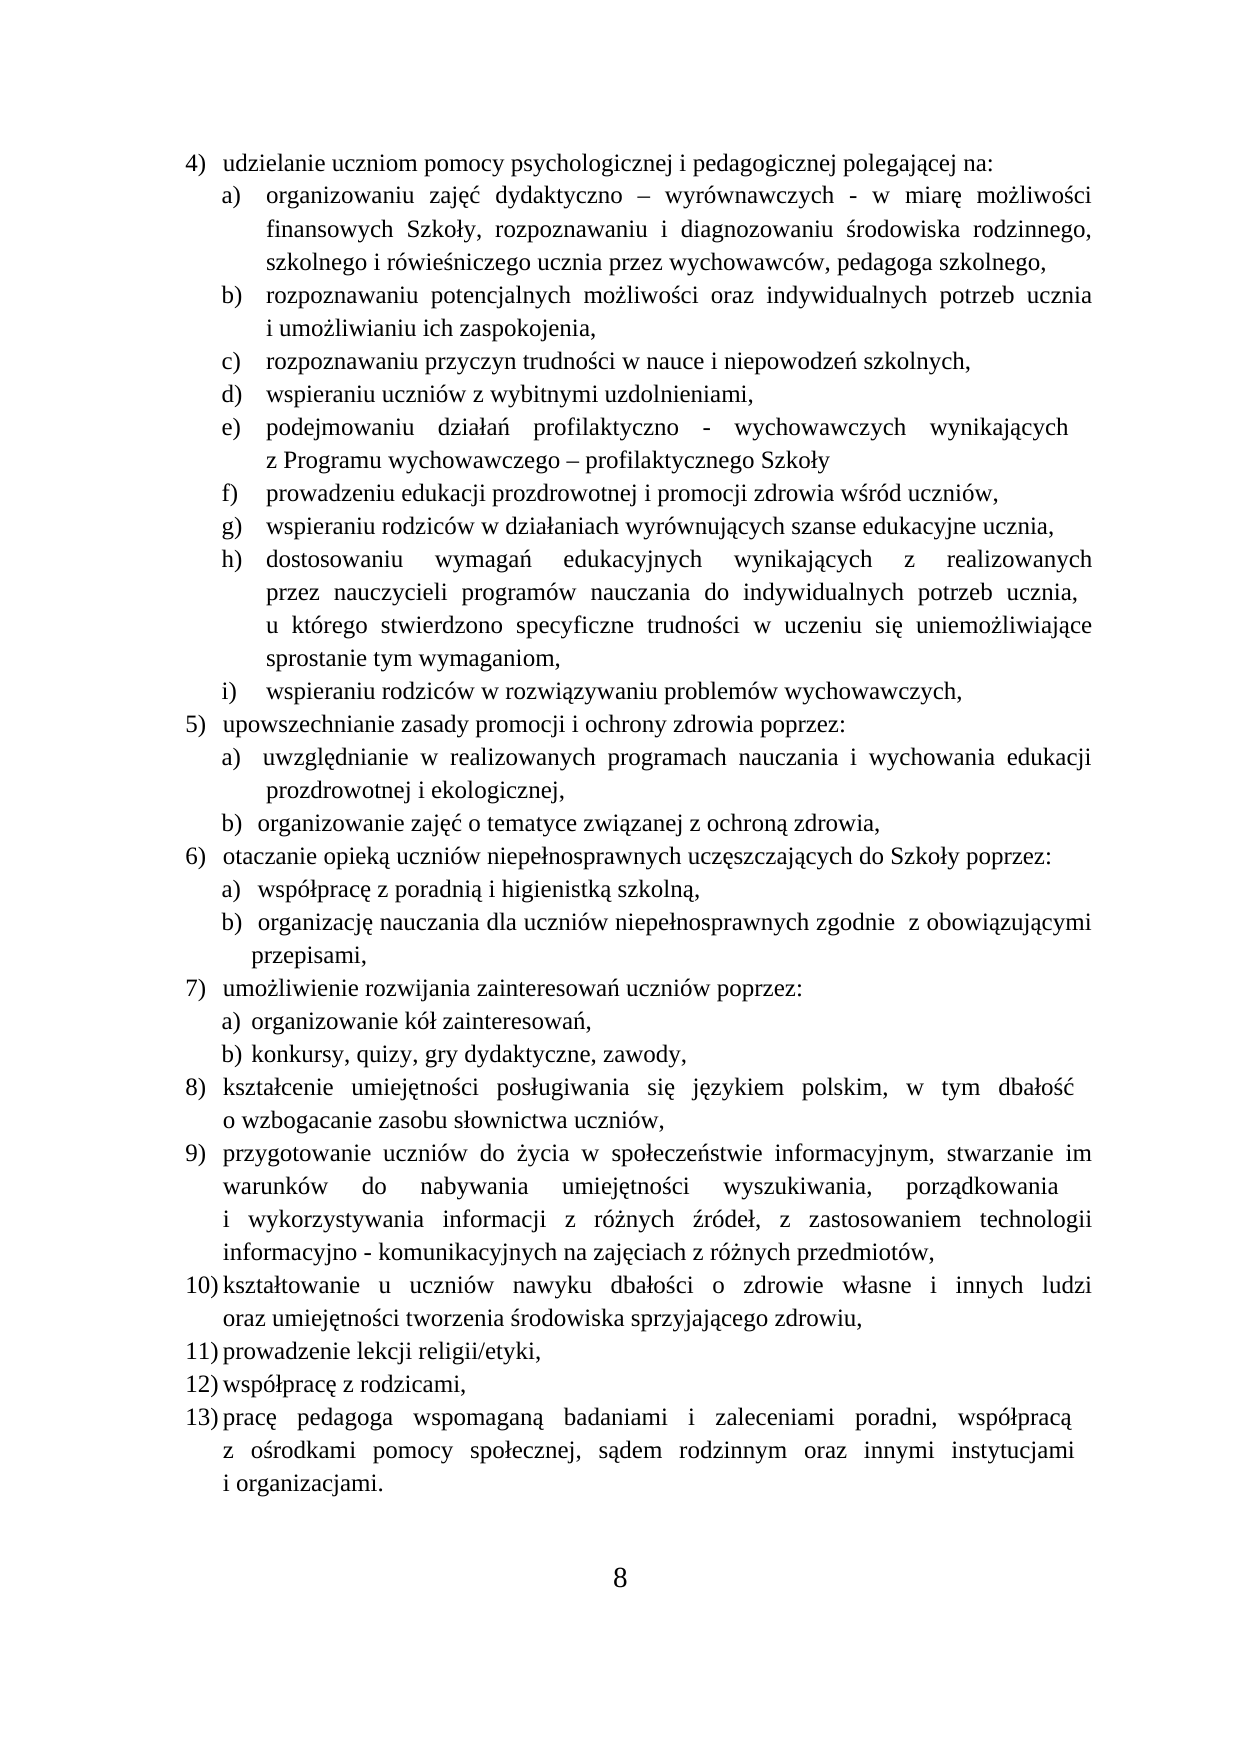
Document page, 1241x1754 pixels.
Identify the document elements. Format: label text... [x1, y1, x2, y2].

list otaczanie opieką uczniów niepełnosprawnych uczęszczających do Szkoły poprzez: [185, 841, 1093, 870]
list wspieraniu uczniów z wybitnymi uzdolnieniami, [221, 379, 1093, 407]
list współpracę z poradnią i higienistką szkolną, [221, 874, 1093, 903]
list organizowanie kół zainteresowań, [221, 1006, 1093, 1035]
list upowszechnianie zasady promocji i ochrony zdrowia poprzez: [185, 709, 1093, 738]
list umożliwienie rozwijania zainteresowań uczniów poprzez: [185, 973, 1093, 1002]
list prowadzeniu edukacji prozdrowotnej i promocji zdrowia wśród uczniów, [221, 478, 1093, 507]
list wspieraniu rodziców w działaniach wyrównujących szanse edukacyjne ucznia, [221, 511, 1093, 539]
list przygotowanie uczniów do życia w społeczeństwie informacyjnym, stwarzanie im warunków do nabywania umiejętności wyszukiwania, porządkowania i wykorzystywania informacji z różnych źródeł, z zastosowaniem technologii informacyjno - komunikacyjnych na zajęciach z różnych przedmiotów, [185, 1138, 1093, 1266]
list organizację nauczania dla uczniów niepełnosprawnych zgodnie z obowiązującymi przepisami, [221, 907, 1093, 969]
list uwzględnianie w realizowanych programach nauczania i wychowania edukacji prozdrowotnej i ekologicznej, [221, 742, 1093, 804]
list współpracę z rodzicami, [185, 1369, 1093, 1398]
list rozpoznawaniu potencjalnych możliwości oraz indywidualnych potrzeb ucznia i umożliwianiu ich zaspokojenia, [221, 280, 1093, 341]
list dostosowaniu wymagań edukacyjnych wynikających z realizowanych przez nauczycieli programów nauczania do indywidualnych potrzeb ucznia, u którego stwierdzono specyficzne trudności w uczeniu się uniemożliwiające sprostanie tym wymaganiom, [221, 544, 1093, 672]
list kształcenie umiejętności posługiwania się językiem polskim, w tym dbałość o wzbogacanie zasobu słownictwa uczniów, [185, 1072, 1093, 1134]
list kształtowanie u uczniów nawyku dbałości o zdrowie własne i innych ludzi oraz umiejętności tworzenia środowiska sprzyjającego zdrowiu, [185, 1270, 1093, 1332]
list konkursy, quizy, gry dydaktyczne, zawody, [221, 1039, 1093, 1068]
list udzielanie uczniom pomocy psychologicznej i pedagogicznej polegającej na: [185, 148, 1093, 176]
list organizowaniu zajęć dydaktyczno – wyrównawczych - w miarę możliwości finansowych Szkoły, rozpoznawaniu i diagnozowaniu środowiska rodzinnego, szkolnego i rówieśniczego ucznia przez wychowawców, pedagoga szkolnego, [221, 181, 1093, 275]
list rozpoznawaniu przyczyn trudności w nauce i niepowodzeń szkolnych, [221, 346, 1093, 374]
list pracę pedagoga wspomaganą badaniami i zaleceniami poradni, współpracą z ośrodkami pomocy społecznej, sądem rodzinnym oraz innymi instytucjami i organizacjami. [185, 1402, 1093, 1497]
list wspieraniu rodziców w rozwiązywaniu problemów wychowawczych, [221, 676, 1093, 705]
list prowadzenie lekcji religii/etyki, [185, 1336, 1093, 1365]
list podejmowaniu działań profilaktyczno - wychowawczych wynikających z Programu wychowawczego – profilaktycznego Szkoły [221, 412, 1093, 473]
list organizowanie zajęć o tematyce związanej z ochroną zdrowia, [221, 808, 1093, 837]
